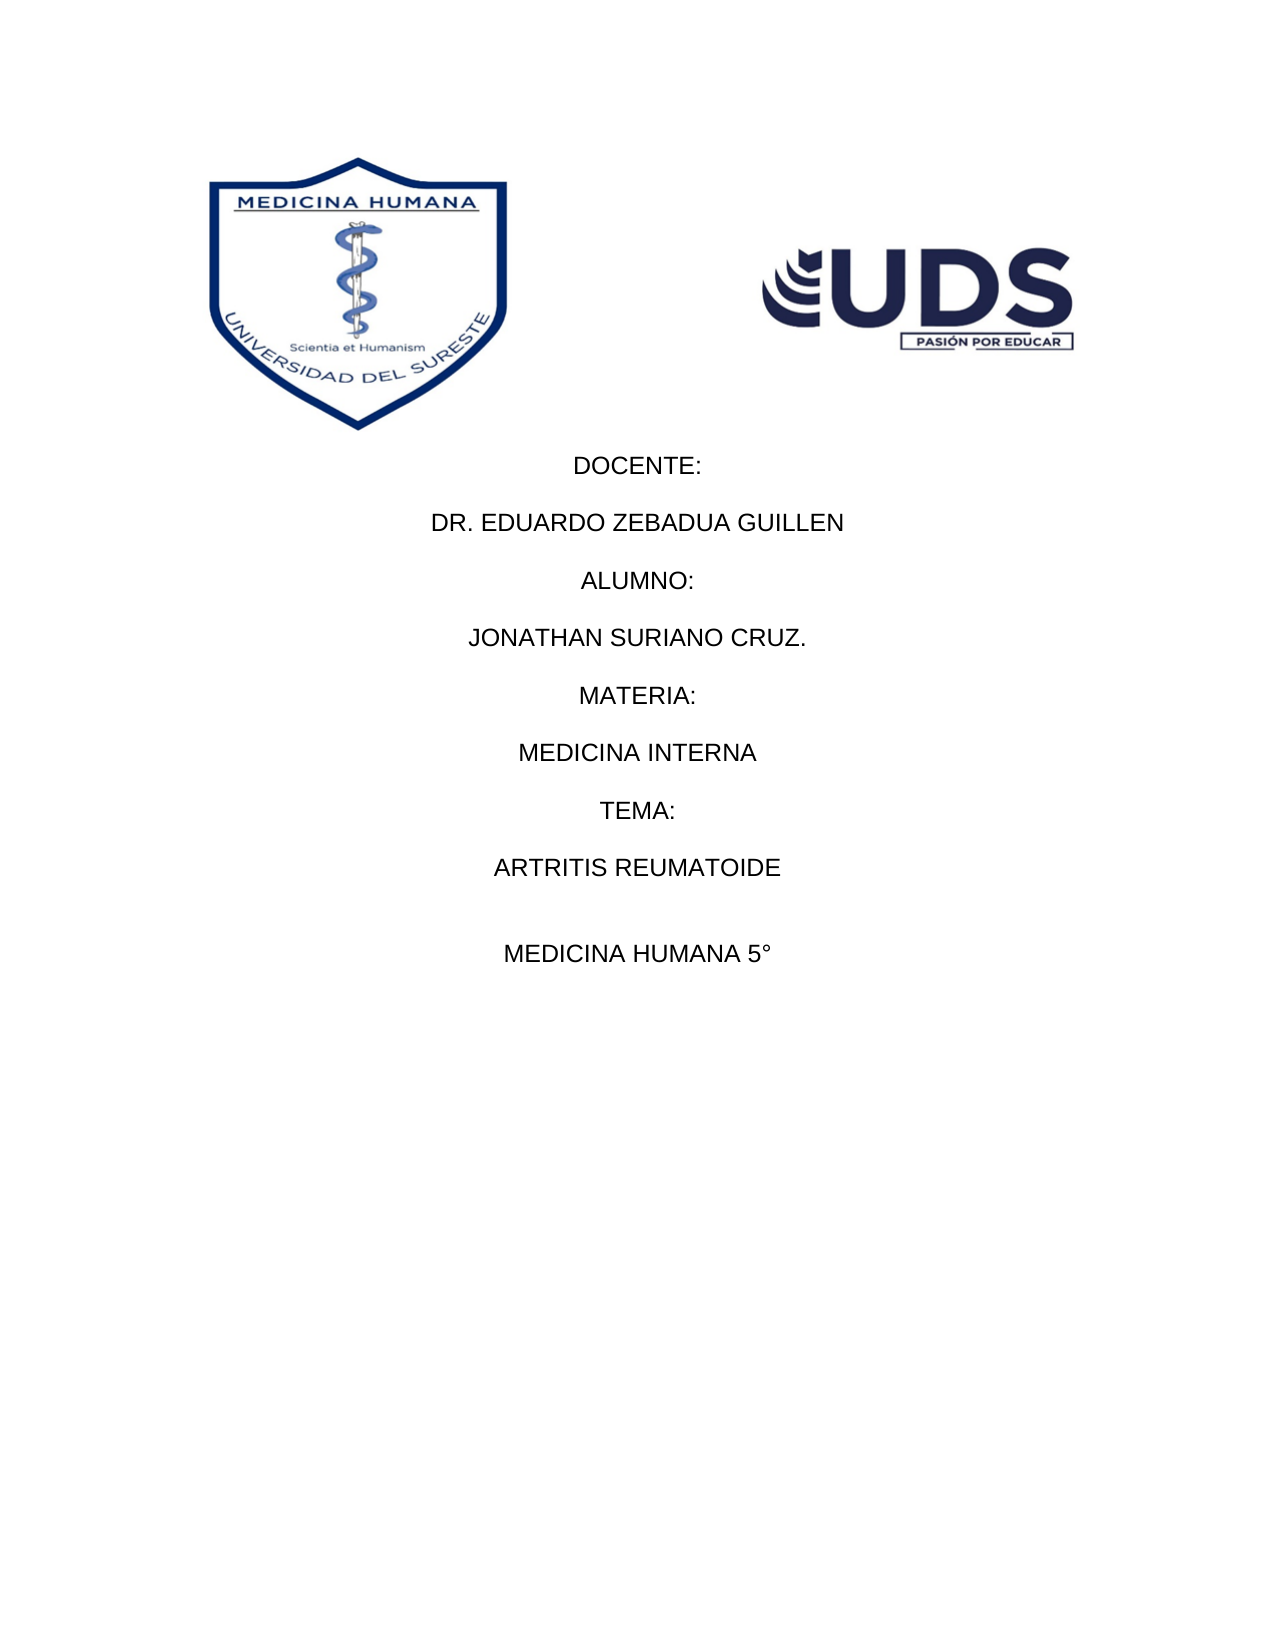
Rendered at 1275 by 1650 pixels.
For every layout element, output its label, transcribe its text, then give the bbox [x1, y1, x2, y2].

text ARTRITIS REUMATOIDE [177, 853, 1098, 882]
picture [741, 147, 1095, 451]
text TEMA: [177, 796, 1098, 824]
text MEDICINA HUMANA 5° [177, 939, 1098, 968]
text MATERIA: [177, 681, 1098, 709]
text ALUMNO: [177, 566, 1098, 594]
text MEDICINA INTERNA [177, 738, 1098, 767]
text JONATHAN SURIANO CRUZ. [177, 623, 1098, 652]
picture [180, 147, 536, 451]
text DOCENTE: [177, 451, 1098, 479]
text DR. EDUARDO ZEBADUA GUILLEN [177, 508, 1098, 537]
